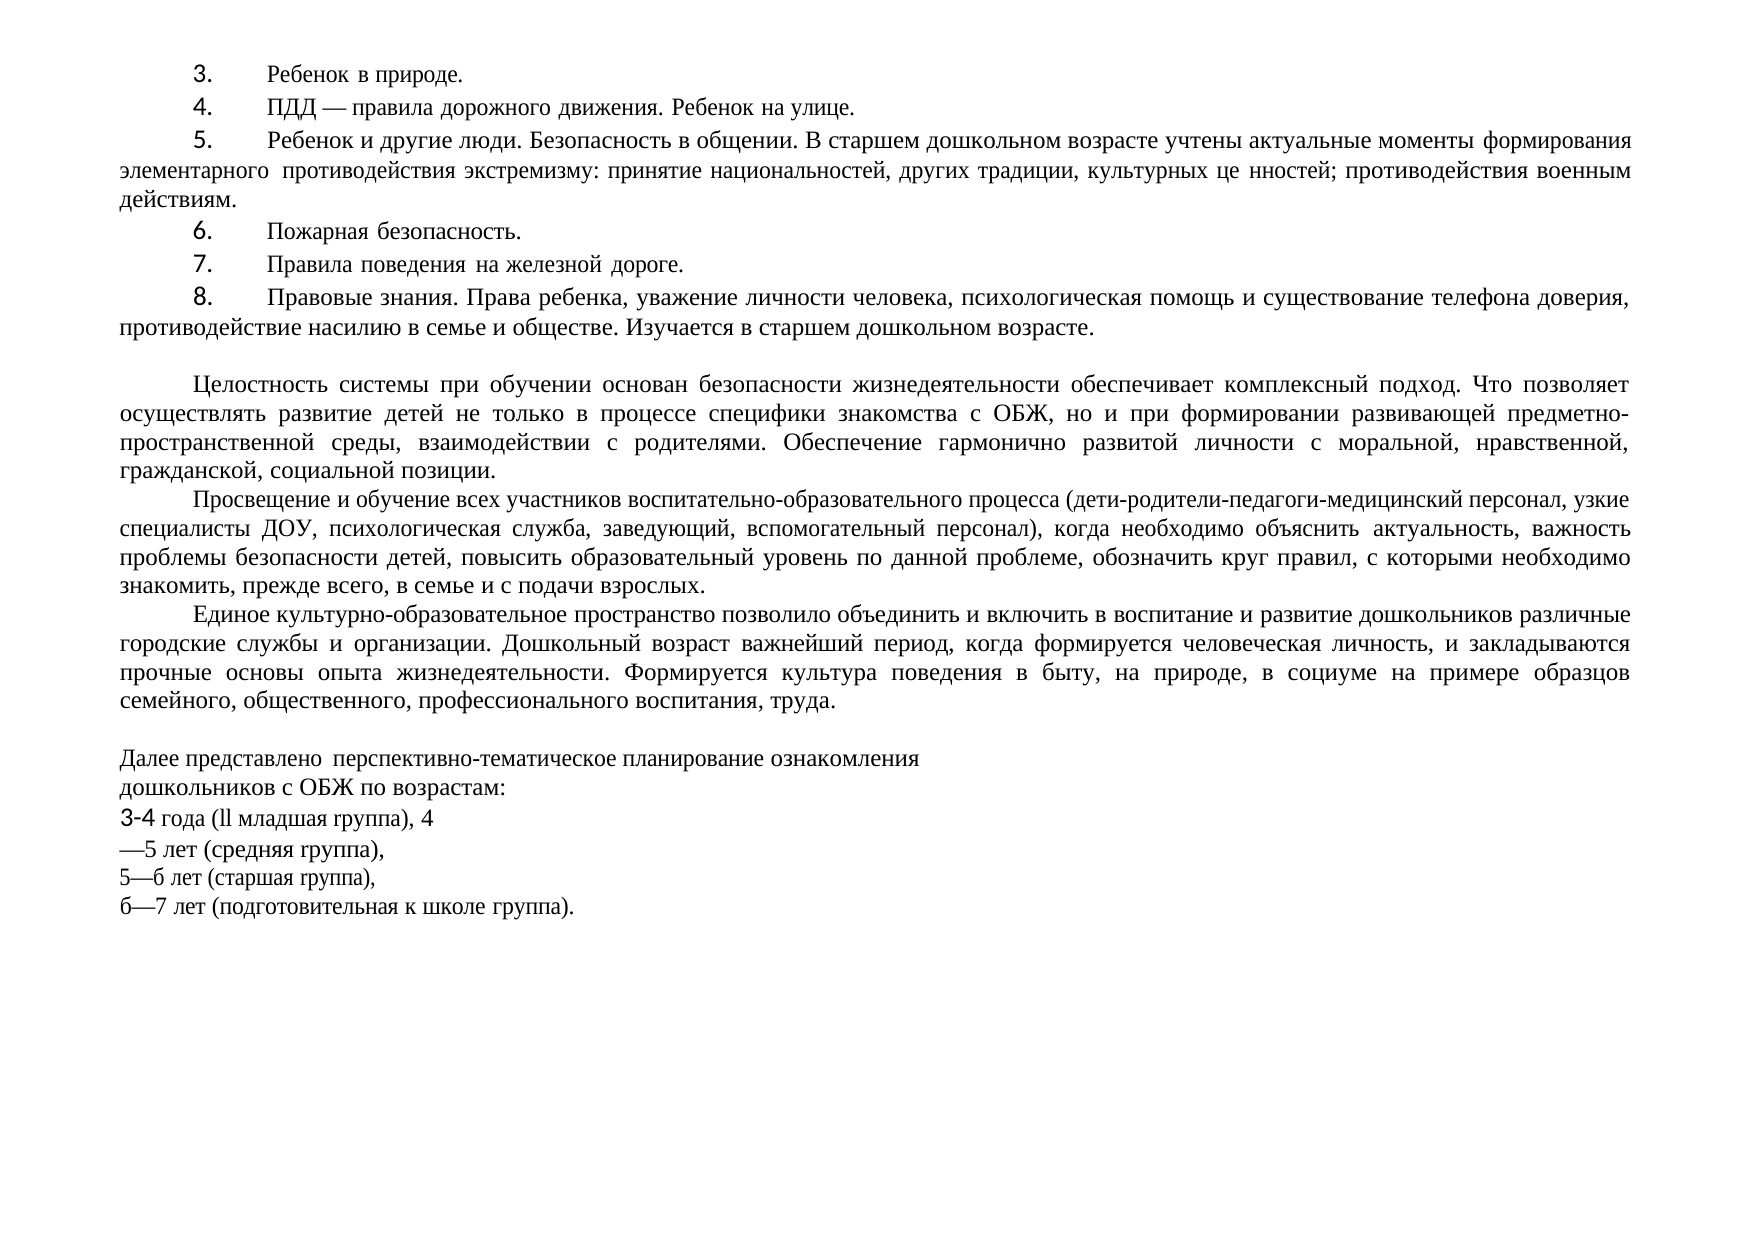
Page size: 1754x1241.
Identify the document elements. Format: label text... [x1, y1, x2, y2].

list Правовые знания. Права ребенка, уважение личности человека, психологическая помощь и существование телефона доверия, противодействие насилию в семье и обществе. Изучается в старшем дошкольном возрасте. [119, 279, 1629, 341]
text Далее представлено перспективно-тематическое планирование ознакомления дошкольников с ОБЖ по возрастам: [119, 743, 997, 801]
text Единое культурно-образовательное пространство позволило объединить и включить в воспитание и развитие дошкольников различные городские службы и организации. Дошкольный возраст важнейший период, когда формируется человеческая личность, и закладываются прочные основы опыта жизнедеятельности. Формируется культура поведения в быту, на природе, в социуме на примере образцов семейного, общественного, профессионального воспитания, труда. [119, 599, 1631, 714]
list ПДД — правила дорожного движения. Ребенок на улице. [193, 89, 1710, 122]
text б—7 лет (подготовительная к школе гpyппa). [119, 891, 1710, 920]
text Просвещение и обучение всех участников воспитательно-образовательного процесса (дети-родители-педагоги-медицинский персонал, узкие специалисты ДОУ, психологическая служба, заведующий, вспомогательный персонал), когда необходимо объяснить актуальность, важность проблемы безопасности детей, повысить образовательный уровень по данной проблеме, обозначить круг правил, с которыми необходимо знакомить, прежде всего, в семье и с подачи взрослых. [119, 484, 1631, 599]
list Ребенок в природе. [192, 56, 1710, 89]
list года (ll младшая rpyппa), 4—5 лет (средняя rpyппa), [119, 801, 442, 862]
text 5—б лет (старшая rpyппa), [119, 862, 1710, 891]
text Целостность системы при обучении основан безопасности жизнедеятельности обеспечивает комплексный подход. Что позволяет осуществлять развитие детей не только в процессе специфики знакомства с ОБЖ, но и при формировании развивающей предметно-пространственной среды, взаимодействии с родителями. Обеспечение гармонично развитой личности с моральной, нравственной, гражданской, социальной позиции. [119, 369, 1630, 484]
list Правила поведения на железной дороге. [193, 246, 1710, 279]
list Ребенок и другие люди. Безопасность в общении. В старшем дошкольном возрасте учтены актуальные моменты формирования элементарного противодействия экстремизму: принятие национальностей, других традиции, культурных це нностей; противодействия военным действиям. [119, 122, 1632, 213]
list Пожарная безопасность. [192, 213, 1710, 246]
